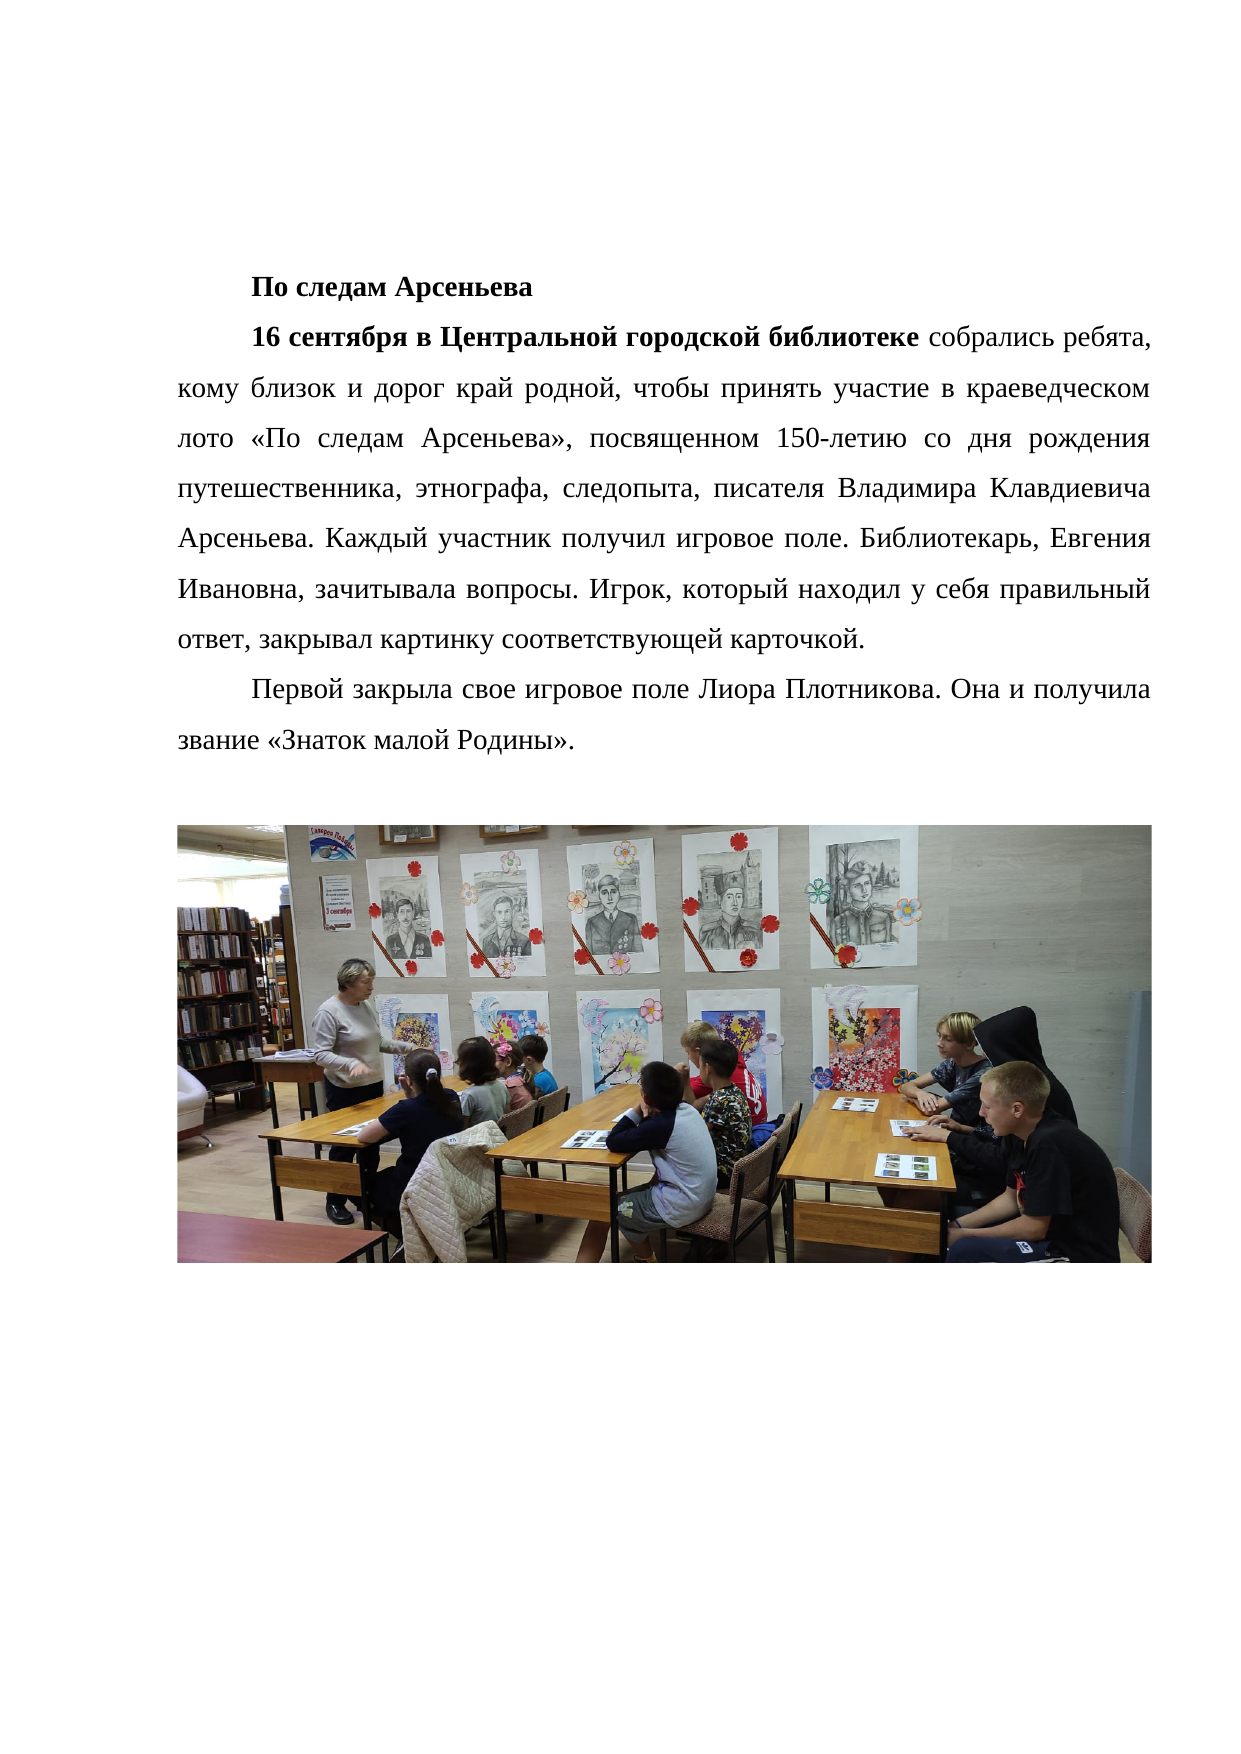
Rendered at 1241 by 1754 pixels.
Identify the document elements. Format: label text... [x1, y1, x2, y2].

text По следам Арсеньева [177, 269, 1152, 303]
text Первой закрыла свое игровое поле Лиора Плотникова. Она и получила звание «Знаток малой Родины». [177, 672, 1152, 755]
text 16 сентября в Центральной городской библиотеке собрались ребята, кому близок и дорог край родной, чтобы принять участие в краеведческом лото «По следам Арсеньева», посвященном 150-летию со дня рождения путешественника, этнографа, следопыта, писателя Владимира Клавдиевича Арсеньева. Каждый участник получил игровое поле. Библиотекарь, Евгения Ивановна, зачитывала вопросы. Игрок, который находил у себя правильный ответ, закрывал картинку соответствующей карточкой. [177, 319, 1152, 655]
picture [177, 825, 1152, 1263]
